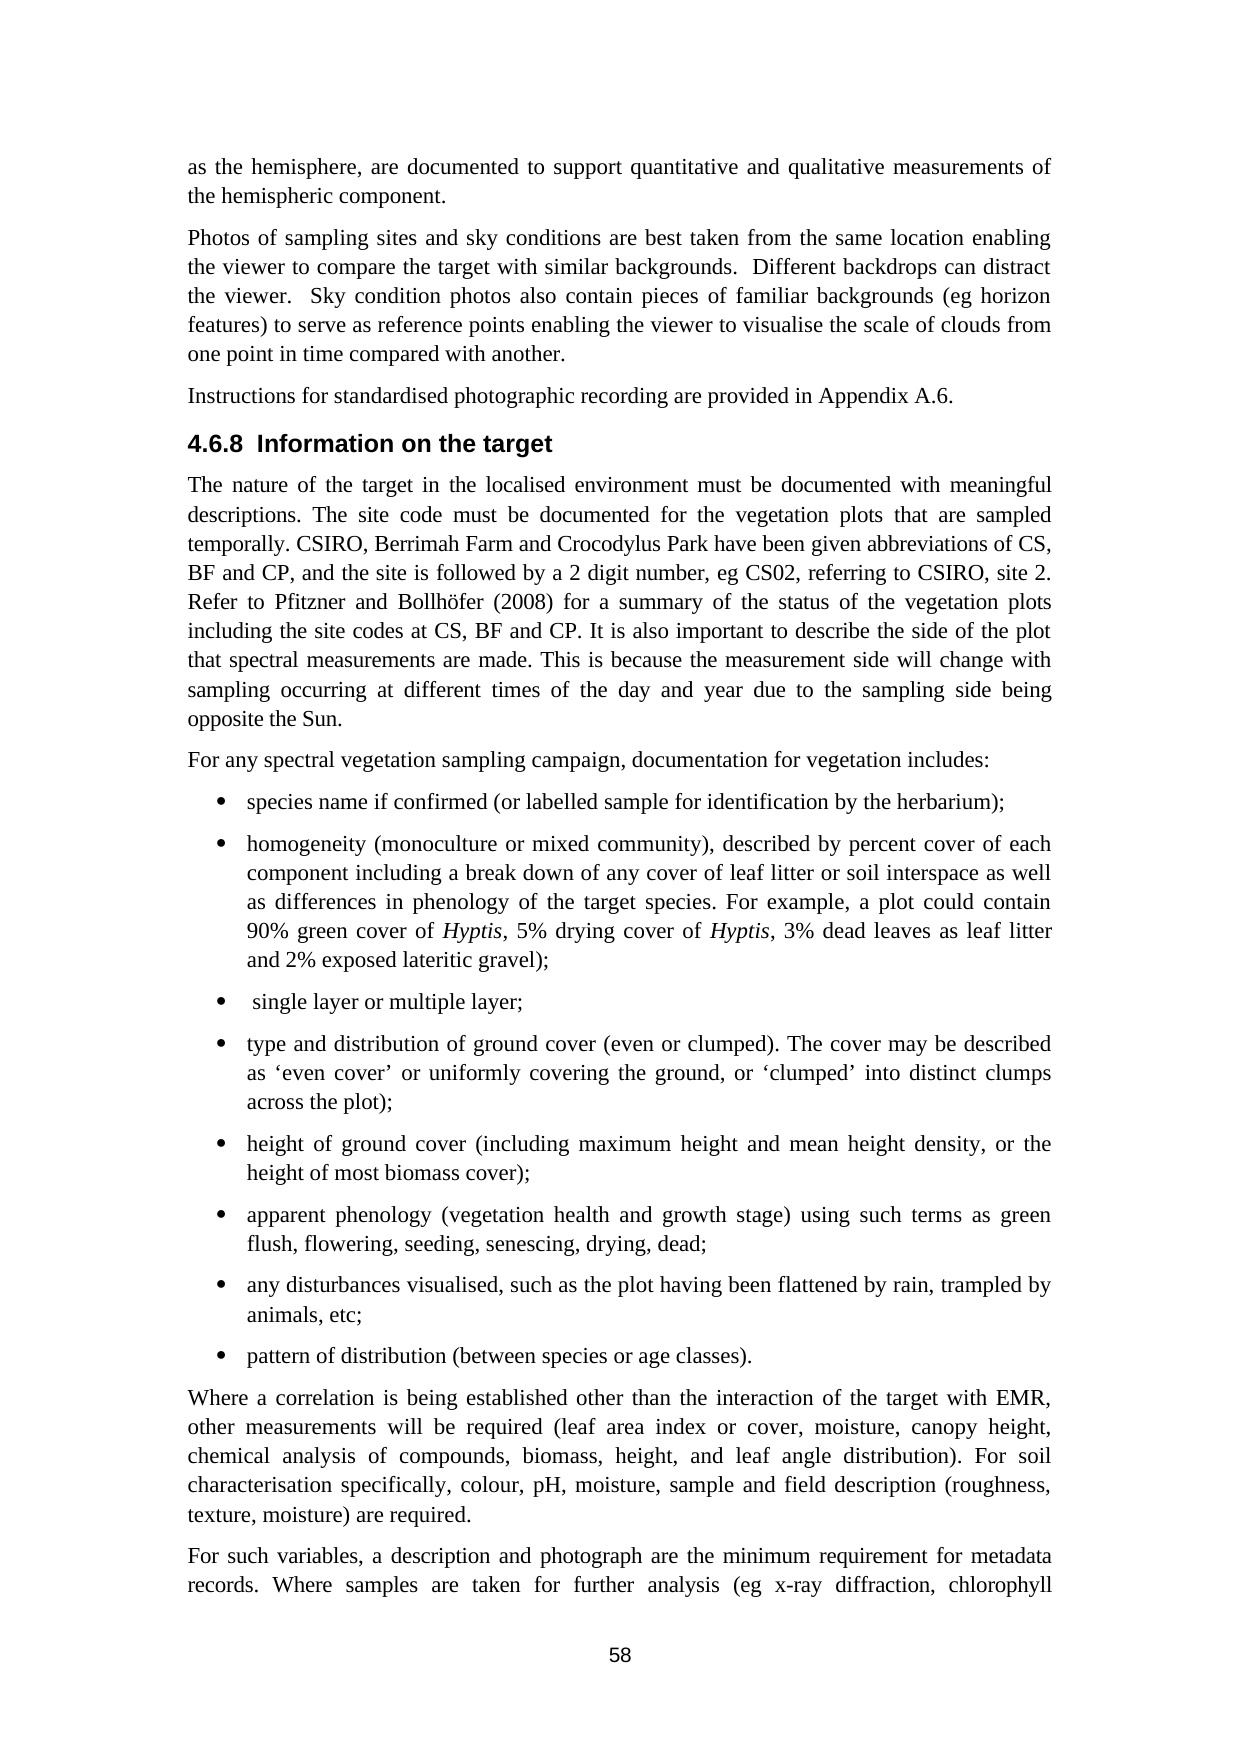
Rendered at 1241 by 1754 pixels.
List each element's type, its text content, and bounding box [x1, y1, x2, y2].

list species name if confirmed (or labelled sample for identification by the herbarium); [217, 785, 1053, 814]
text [187, 150, 1053, 208]
list homogeneity (monoculture or mixed community), described by percent cover of each component including a break down of any cover of leaf litter or soil interspace as well as differences in phenology of the target species. For example, a plot could contain 90% green cover of Hyptis, 5% drying cover of Hyptis, 3% dead leaves as leaf litter and 2% exposed lateritic gravel); [217, 827, 1053, 973]
list single layer or multiple layer; [217, 985, 1053, 1014]
text Photos of sampling sites and sky conditions are best taken from the same location enabling the viewer to compare the target with similar backgrounds. Different backdrops can distract the viewer. Sky condition photos also contain pieces of familiar backgrounds (eg horizon features) to serve as reference points enabling the viewer to visualise the scale of clouds from one point in time compared with another. [187, 221, 1053, 367]
text Instructions for standardised photographic recording are provided in Appendix A.6. [187, 379, 1053, 408]
list height of ground cover (including maximum height and mean height density, or the height of most biomass cover); [217, 1127, 1053, 1185]
list apparent phenology (vegetation health and growth stage) using such terms as green flush, flowering, seeding, senescing, drying, dead; [217, 1198, 1053, 1256]
subtitle 4.6.8 Information on the target [187, 427, 1053, 458]
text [187, 1539, 1053, 1598]
list any disturbances visualised, such as the plot having been flattened by rain, trampled by animals, etc; [217, 1269, 1053, 1327]
text For any spectral vegetation sampling campaign, documentation for vegetation includes: [187, 744, 1053, 773]
text Where a correlation is being established other than the interaction of the target with EMR, other measurements will be required (leaf area index or cover, moisture, canopy height, chemical analysis of compounds, biomass, height, and leaf angle distribution). For soil characterisation specifically, colour, pH, moisture, sample and field description (roughness, texture, moisture) are required. [187, 1381, 1053, 1527]
list type and distribution of ground cover (even or clumped). The cover may be described as ‘even cover’ or uniformly covering the ground, or ‘clumped’ into distinct clumps across the plot); [217, 1027, 1053, 1114]
list pattern of distribution (between species or age classes). [217, 1339, 1053, 1369]
text The nature of the target in the localised environment must be documented with meaningful descriptions. The site code must be documented for the vegetation plots that are sampled temporally. CSIRO, Berrimah Farm and have been given abbreviations of CS, BF and CP, and the site is followed by a 2 digit number, eg CS02, referring to CSIRO, site 2. Refer to Pfitzner and Bollhöfer (2008) for a summary of the status of the vegetation plots including the site codes at CS, BF and CP. It is also important to describe the side of the plot that spectral measurements are made. This is because the measurement side will change with sampling occurring at different times of the day and year due to the sampling side being opposite the Sun. [187, 469, 1053, 731]
